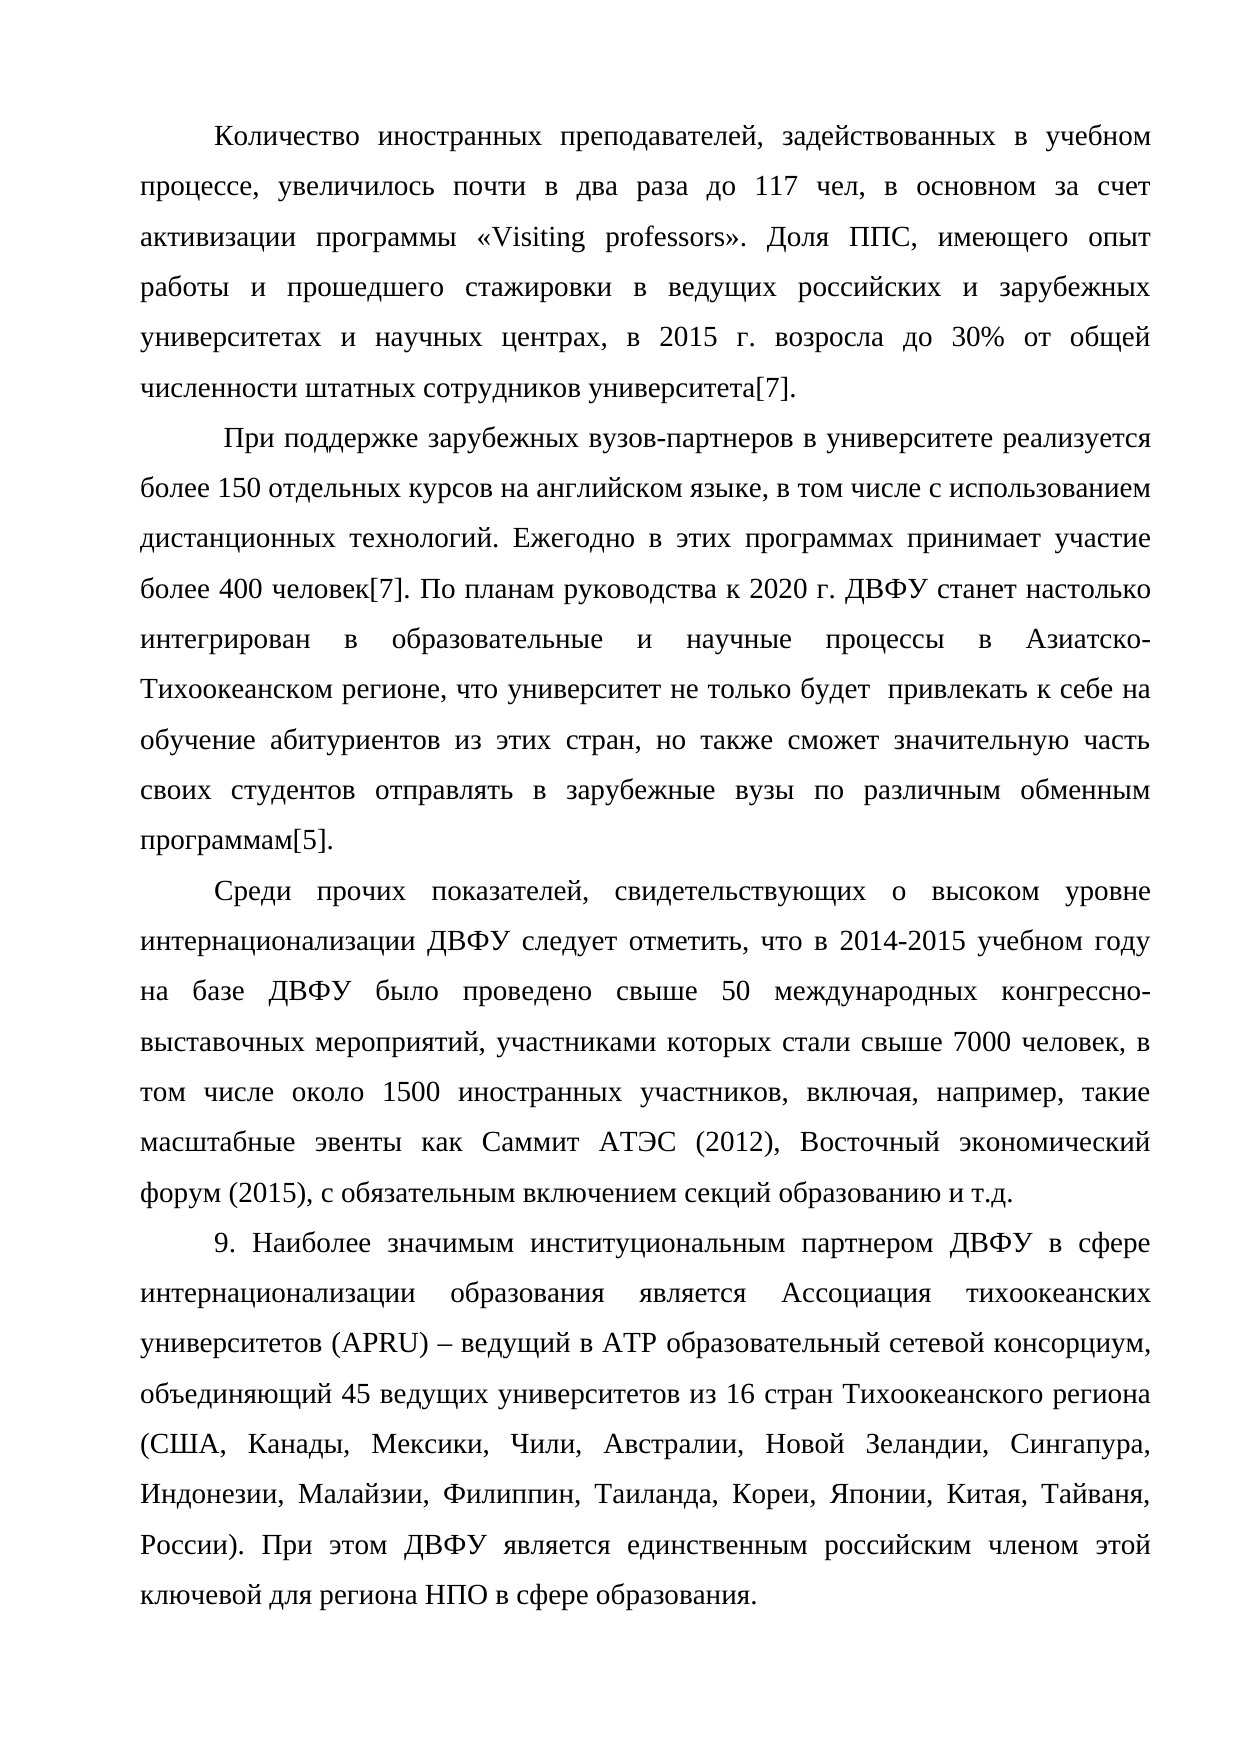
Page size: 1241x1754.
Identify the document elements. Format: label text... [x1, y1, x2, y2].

text Количество иностранных преподавателей, задействованных в учебном процессе, увеличилось почти в два раза до 117 чел, в основном за счет активизации программы «Visiting professors». Доля ППС, имеющего опыт работы и прошедшего стажировки в ведущих российских и зарубежных университетах и научных центрах, в 2015 г. возросла до 30% от общей численности штатных сотрудников университета[7]. [140, 118, 1152, 403]
text 9. Наиболее значимым институциональным партнером ДВФУ в сфере интернационализации образования является Ассоциация тихоокеанских университетов (APRU) – ведущий в АТР образовательный сетевой консорциум, объединяющий 45 ведущих университетов из 16 стран Тихоокеанского региона (США, Канады, Мексики, Чили, Австралии, Новой Зеландии, Сингапура, Индонезии, Малайзии, Филиппин, Таиланда, Кореи, Японии, Китая, Тайваня, России). При этом ДВФУ является единственным российским членом этой ключевой для региона НПО в сфере образования. [140, 1225, 1152, 1611]
text При поддержке зарубежных вузов-партнеров в университете реализуется более 150 отдельных курсов на английском языке, в том числе с использованием дистанционных технологий. Ежегодно в этих программах принимает участие более 400 человек[7]. По планам руководства к 2020 г. ДВФУ станет настолько интегрирован в образовательные и научные процессы в Азиатско-Тихоокеанском регионе, что университет не только будет привлекать к себе на обучение абитуриентов из этих стран, но также сможет значительную часть своих студентов отправлять в зарубежные вузы по различным обменным программам[5]. [140, 420, 1152, 856]
text Среди прочих показателей, свидетельствующих о высоком уровне интернационализации ДВФУ следует отметить, что в 2014-2015 учебном году на базе ДВФУ было проведено свыше 50 международных конгрессно-выставочных мероприятий, участниками которых стали свыше 7000 человек, в том числе около 1500 иностранных участников, включая, например, такие масштабные эвенты как Саммит АТЭС (2012), Восточный экономический форум (2015), с обязательным включением секций образованию и т.д. [140, 873, 1152, 1208]
